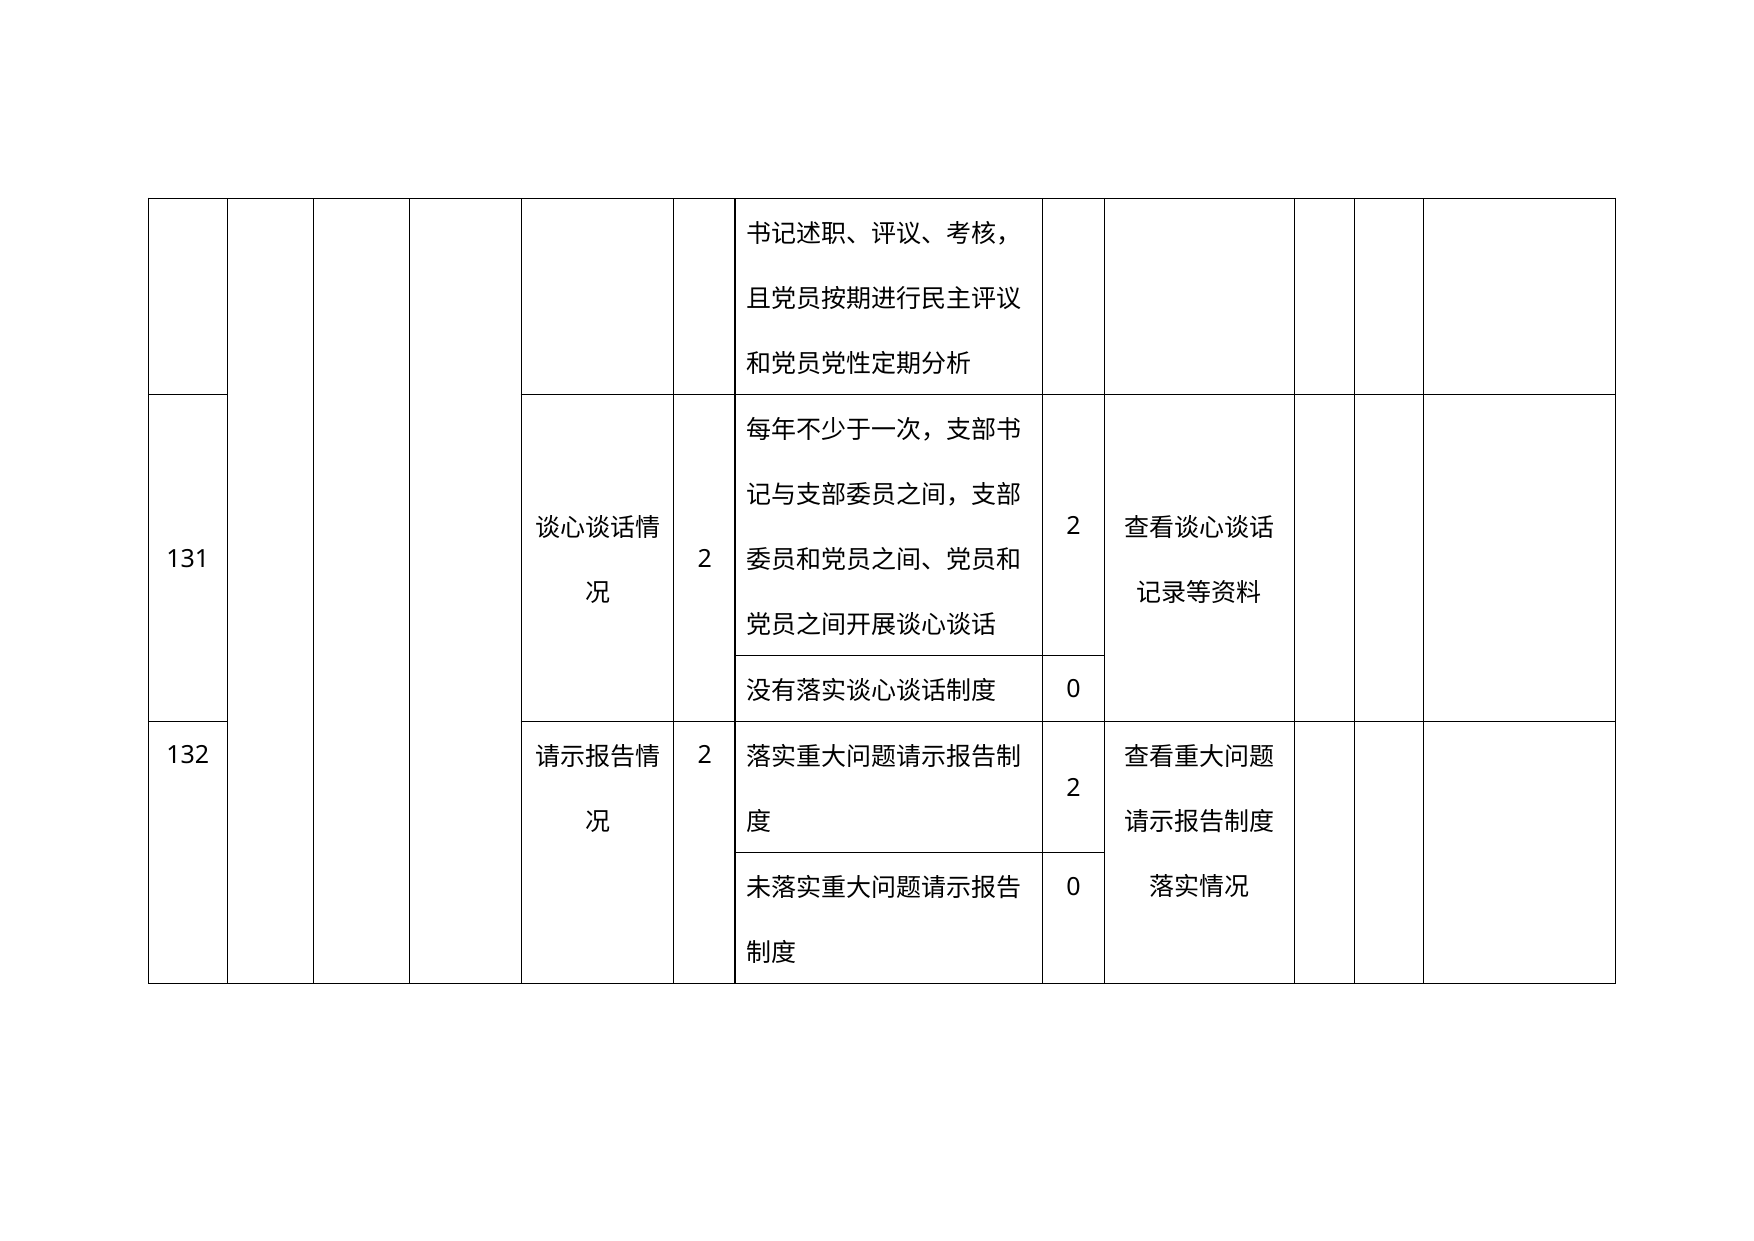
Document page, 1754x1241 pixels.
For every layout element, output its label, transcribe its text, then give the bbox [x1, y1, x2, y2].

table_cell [736, 199, 1042, 394]
table_cell 2 [1043, 722, 1104, 852]
table_cell 请示报告情况 [522, 722, 673, 983]
table_cell [1424, 395, 1615, 721]
table_cell 0 [1043, 853, 1104, 983]
table_cell 查看重大问题请示报告制度落实情况 [1105, 722, 1294, 983]
table_cell [1424, 722, 1615, 983]
table_cell 谈心谈话情况 [522, 395, 673, 721]
table_cell 每年不少于一次，支部书记与支部委员之间，支部委员和党员之间、党员和党员之间开展谈心谈话 [736, 395, 1042, 655]
table_cell 查看谈心谈话记录等资料 [1105, 395, 1294, 721]
table_cell 0 [1043, 656, 1104, 721]
table_cell [1355, 395, 1423, 721]
table_cell 没有落实谈心谈话制度 [736, 656, 1042, 721]
table_cell 132 [149, 722, 227, 983]
table_cell [1295, 395, 1354, 721]
table_cell 未落实重大问题请示报告制度 [736, 853, 1042, 983]
table_cell 0 [1043, 199, 1104, 394]
table_cell 2 [674, 722, 734, 983]
table_cell [1355, 722, 1423, 983]
table_cell 2 [1043, 395, 1104, 655]
table_cell 落实重大问题请示报告制度 [736, 722, 1042, 852]
table_cell [1295, 722, 1354, 983]
table_cell 2 [674, 395, 734, 721]
table_cell 131 [149, 395, 227, 721]
